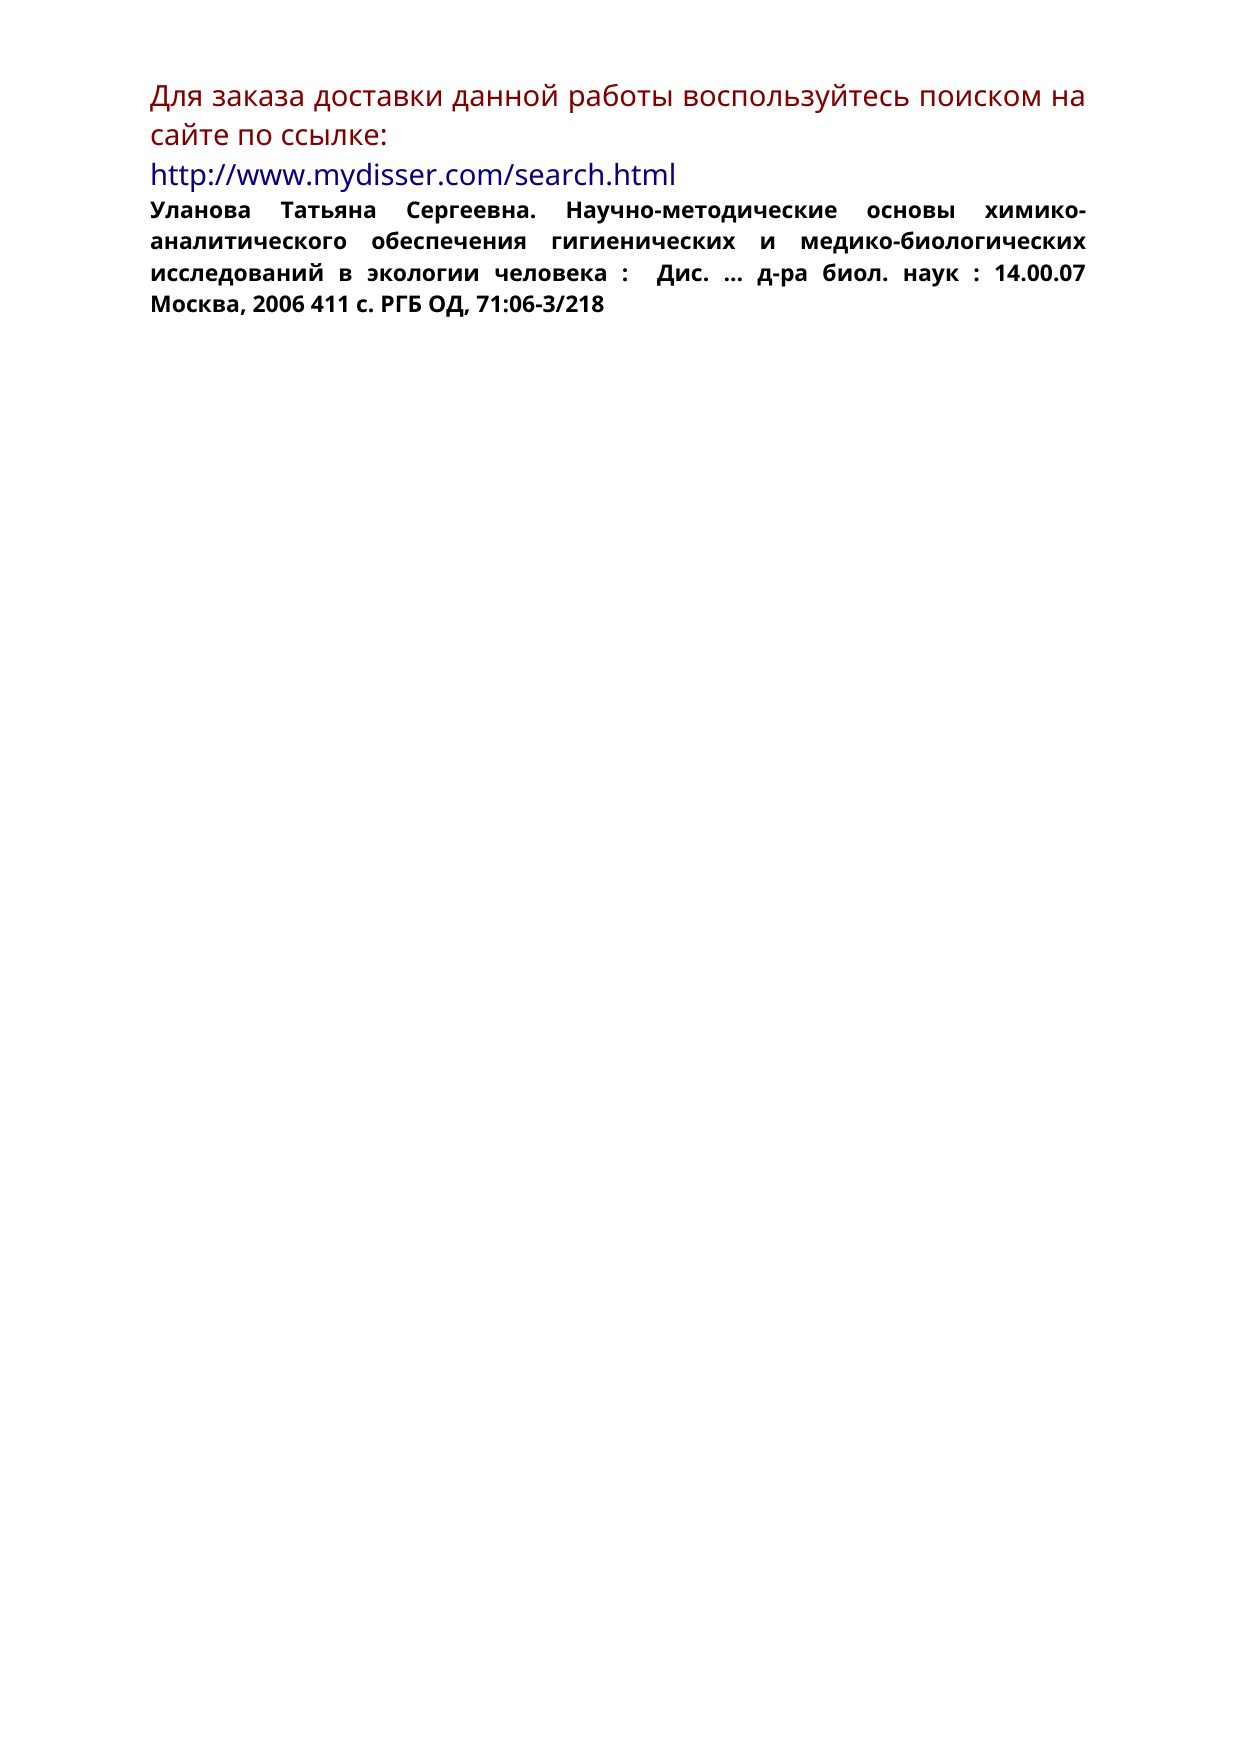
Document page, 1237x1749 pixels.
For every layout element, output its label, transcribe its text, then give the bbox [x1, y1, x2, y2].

text Уланова Татьяна Сергеевна. Научно-методические основы химико-аналитического обеспечения гигиенических и медико-биологических исследований в экологии человека : Дис. ... д-ра биол. наук : 14.00.07 Москва, 2006 411 с. РГБ ОД, 71:06-3/218 [150, 194, 1086, 319]
